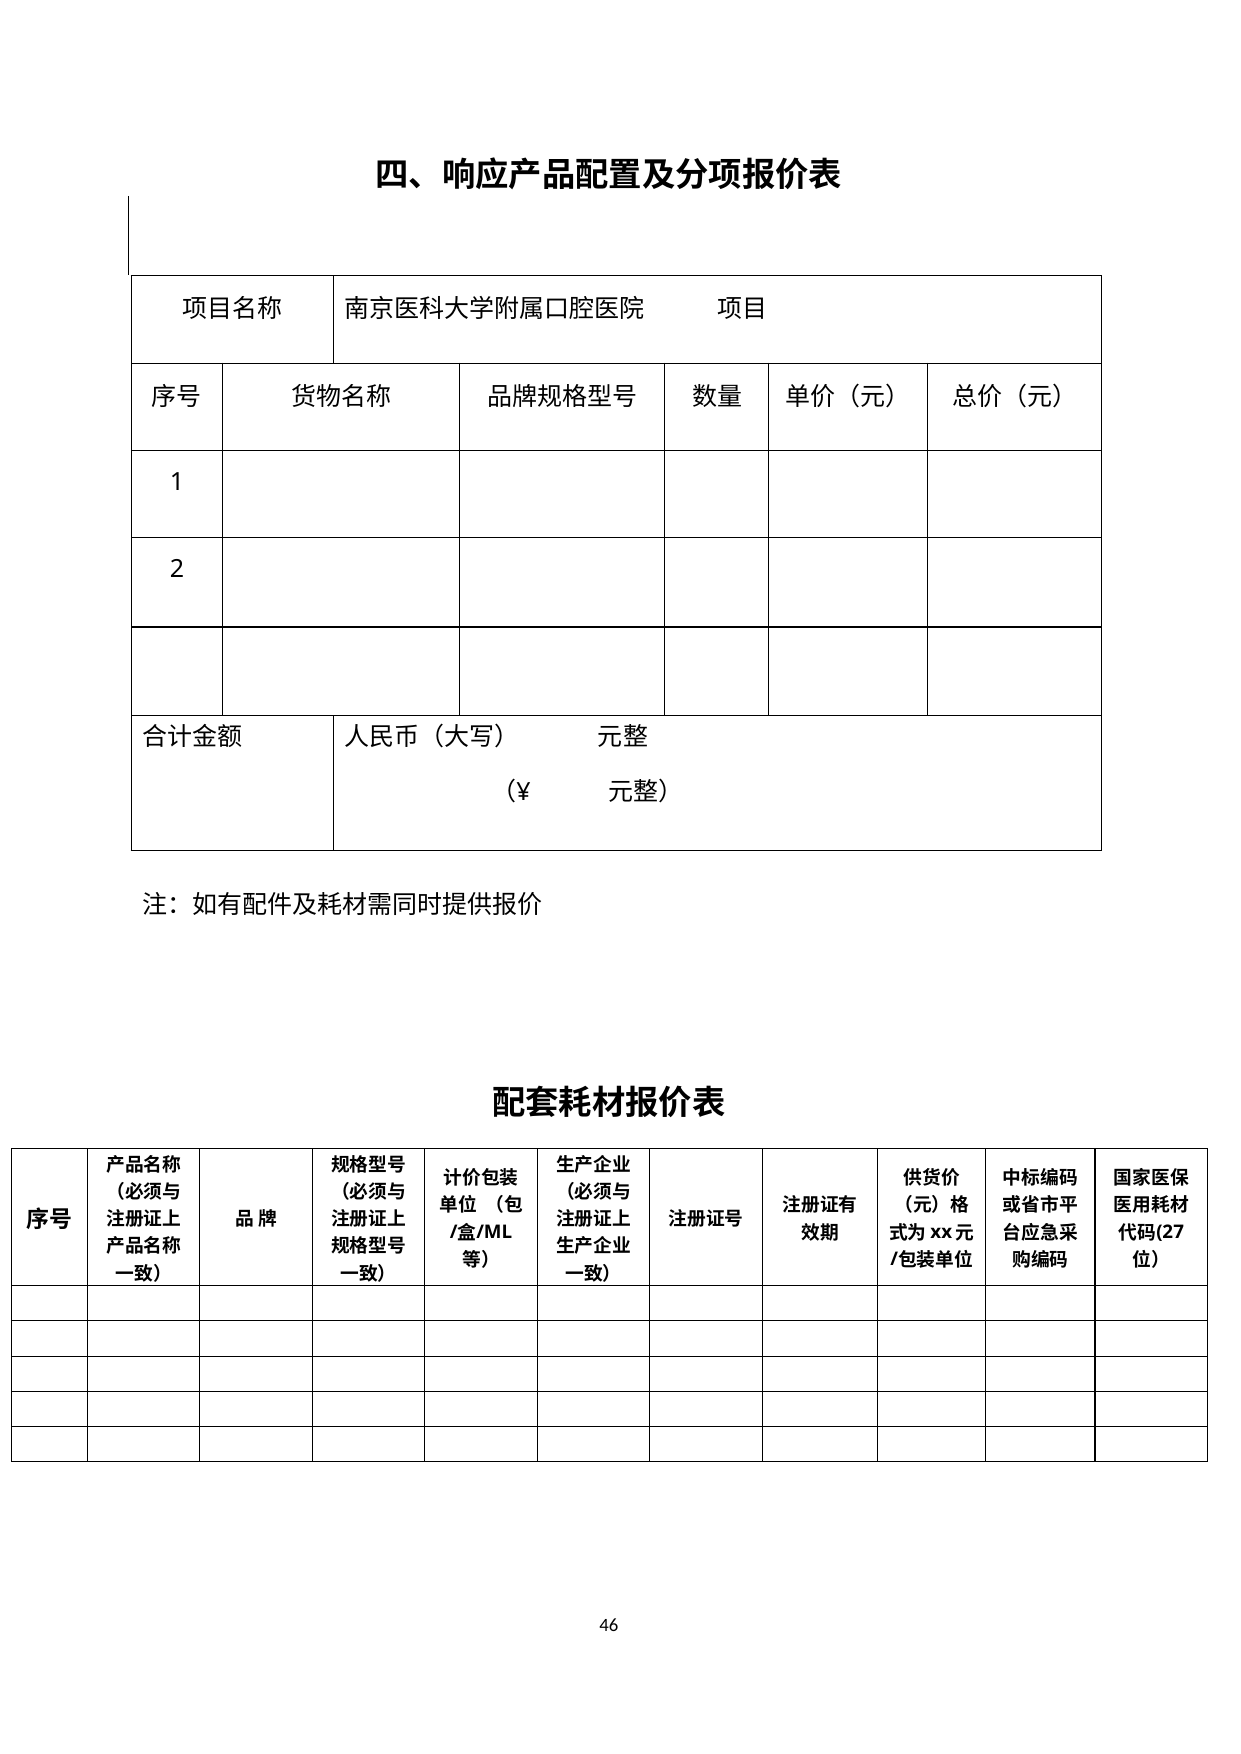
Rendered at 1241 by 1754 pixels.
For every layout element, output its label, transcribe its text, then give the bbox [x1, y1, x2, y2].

table_cell [12, 1392, 87, 1426]
table_cell [538, 1392, 649, 1426]
text 四、响应产品配置及分项报价表 [142, 148, 1075, 196]
table_cell [538, 1427, 649, 1461]
table_cell [425, 1321, 537, 1356]
table_cell [769, 628, 927, 715]
table_cell [132, 628, 222, 715]
table_cell [88, 1357, 199, 1391]
table_header 规格型号（必须与注册证上规格型号一致） [313, 1149, 424, 1285]
table_cell [878, 1427, 985, 1461]
table_cell [665, 538, 768, 626]
table_cell [88, 1321, 199, 1356]
table_cell 1 [132, 451, 222, 537]
table_cell 2 [132, 538, 222, 626]
table_cell [200, 1427, 312, 1461]
table_cell [878, 1321, 985, 1356]
table_cell [665, 628, 768, 715]
table_cell 人民币（大写） 元整 （¥ 元整） [334, 716, 1101, 849]
table_header 供货价（元）格式为xx元/包装单位 [878, 1149, 985, 1285]
table_cell [769, 538, 927, 626]
table_cell [313, 1392, 424, 1426]
table_header 序号 [12, 1149, 87, 1285]
table_cell [425, 1286, 537, 1320]
table_cell 数量 [665, 364, 768, 449]
table_cell 序号 [132, 364, 222, 449]
table_cell [769, 451, 927, 537]
table_cell [425, 1392, 537, 1426]
table_header 品 牌 [200, 1149, 312, 1285]
table_cell [538, 1357, 649, 1391]
table_cell [460, 538, 664, 626]
table_cell [88, 1392, 199, 1426]
table_cell [665, 451, 768, 537]
table_cell [986, 1392, 1094, 1426]
table_cell [313, 1286, 424, 1320]
table_cell [928, 538, 1101, 626]
table_cell [763, 1427, 877, 1461]
table_cell [12, 1286, 87, 1320]
table_cell [200, 1286, 312, 1320]
table_cell [928, 628, 1101, 715]
table_cell [460, 451, 664, 537]
table_cell [763, 1321, 877, 1356]
table_cell [650, 1286, 762, 1320]
table_cell [1096, 1286, 1207, 1320]
table_cell 货物名称 [223, 364, 459, 449]
table_cell [1096, 1392, 1207, 1426]
text 注：如有配件及耗材需同时提供报价 [142, 885, 1075, 921]
table_cell 品牌规格型号 [460, 364, 664, 449]
table_cell 总价（元） [928, 364, 1101, 449]
table_cell [878, 1286, 985, 1320]
table_cell [986, 1286, 1094, 1320]
table_header 计价包装单位 （包/盒/ML等） [425, 1149, 537, 1285]
table_cell [650, 1392, 762, 1426]
table_cell [223, 538, 459, 626]
table_cell [878, 1357, 985, 1391]
table_cell [12, 1427, 87, 1461]
table_cell [1096, 1321, 1207, 1356]
table_cell [313, 1357, 424, 1391]
table_cell [986, 1357, 1094, 1391]
text 配套耗材报价表 [142, 1076, 1075, 1124]
table_cell [425, 1357, 537, 1391]
table_cell [200, 1357, 312, 1391]
table_cell [88, 1427, 199, 1461]
table_cell [986, 1427, 1094, 1461]
table_header 生产企业（必须与注册证上生产企业一致） [538, 1149, 649, 1285]
table_cell [986, 1321, 1094, 1356]
table_cell [650, 1321, 762, 1356]
table_header 南京医科大学附属口腔医院 项目 [334, 276, 1101, 363]
table_cell [460, 628, 664, 715]
table_cell [200, 1392, 312, 1426]
table_cell [88, 1286, 199, 1320]
table_cell [763, 1357, 877, 1391]
table_cell 合计金额 [132, 716, 333, 849]
table_cell [1096, 1357, 1207, 1391]
table_cell [650, 1427, 762, 1461]
table_cell [763, 1286, 877, 1320]
table_cell [200, 1321, 312, 1356]
table_cell [763, 1392, 877, 1426]
table_cell [12, 1321, 87, 1356]
table_cell [12, 1357, 87, 1391]
table_header 注册证号 [650, 1149, 762, 1285]
table_cell [650, 1357, 762, 1391]
table_cell [538, 1321, 649, 1356]
table_header 注册证有效期 [763, 1149, 877, 1285]
table_cell [1096, 1427, 1207, 1461]
table_header 中标编码或省市平台应急采购编码 [986, 1149, 1094, 1285]
table_cell [878, 1392, 985, 1426]
table_cell [928, 451, 1101, 537]
table_cell 单价（元） [769, 364, 927, 449]
table_header 项目名称 [132, 276, 333, 363]
table_header 国家医保医用耗材代码(27位） [1096, 1149, 1207, 1285]
table_cell [425, 1427, 537, 1461]
table_cell [538, 1286, 649, 1320]
table_cell [313, 1321, 424, 1356]
table_cell [223, 628, 459, 715]
table_header 产品名称（必须与注册证上产品名称一致） [88, 1149, 199, 1285]
table_cell [223, 451, 459, 537]
table_cell [313, 1427, 424, 1461]
